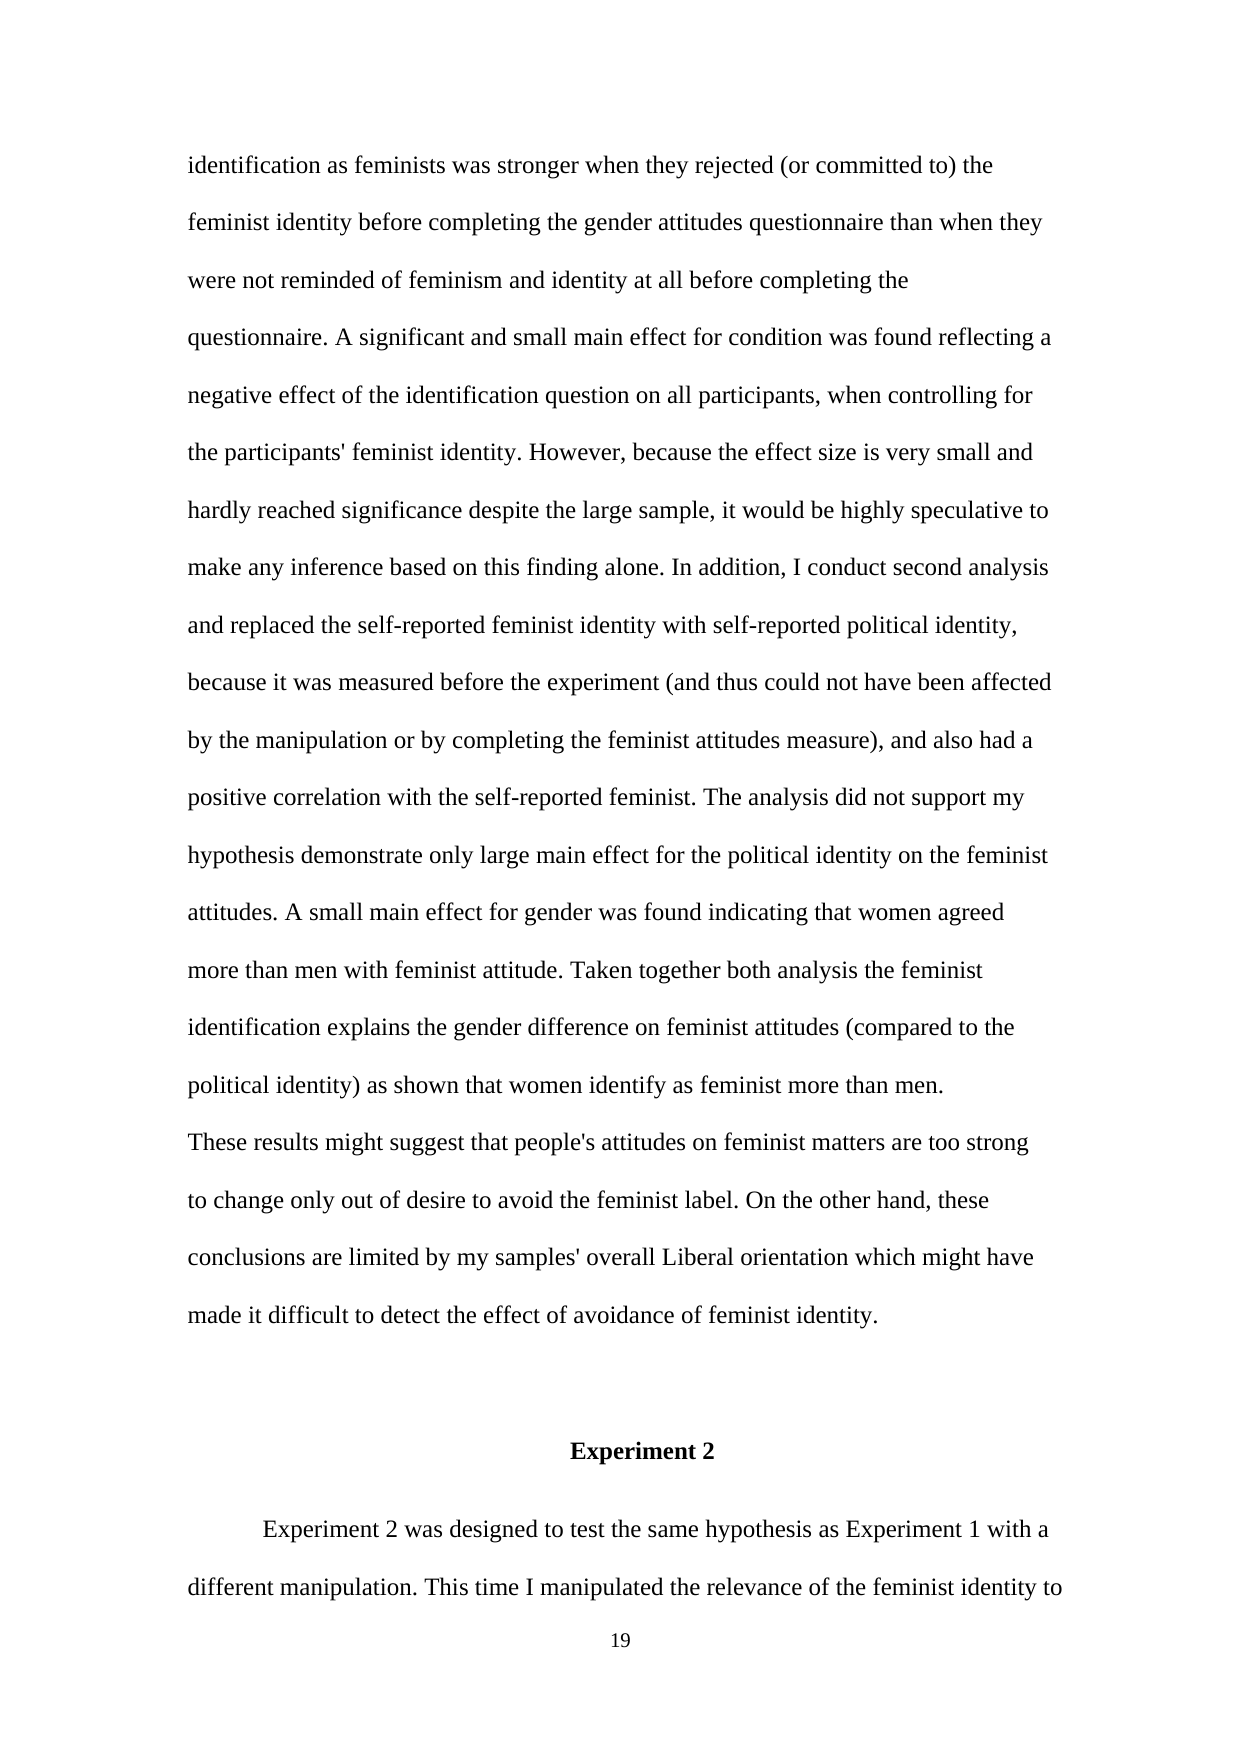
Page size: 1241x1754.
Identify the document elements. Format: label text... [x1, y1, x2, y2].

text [187, 1514, 1097, 1600]
text Experiment 2 [187, 1436, 1097, 1464]
text These results might suggest that people's attitudes on feminist matters are too strong to change only out of desire to avoid the feminist label. On the other hand, these conclusions are limited by my samples' overall Liberal orientation which might have made it difficult to detect the effect of avoidance of feminist identity. [187, 1127, 1053, 1329]
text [187, 150, 1053, 1099]
